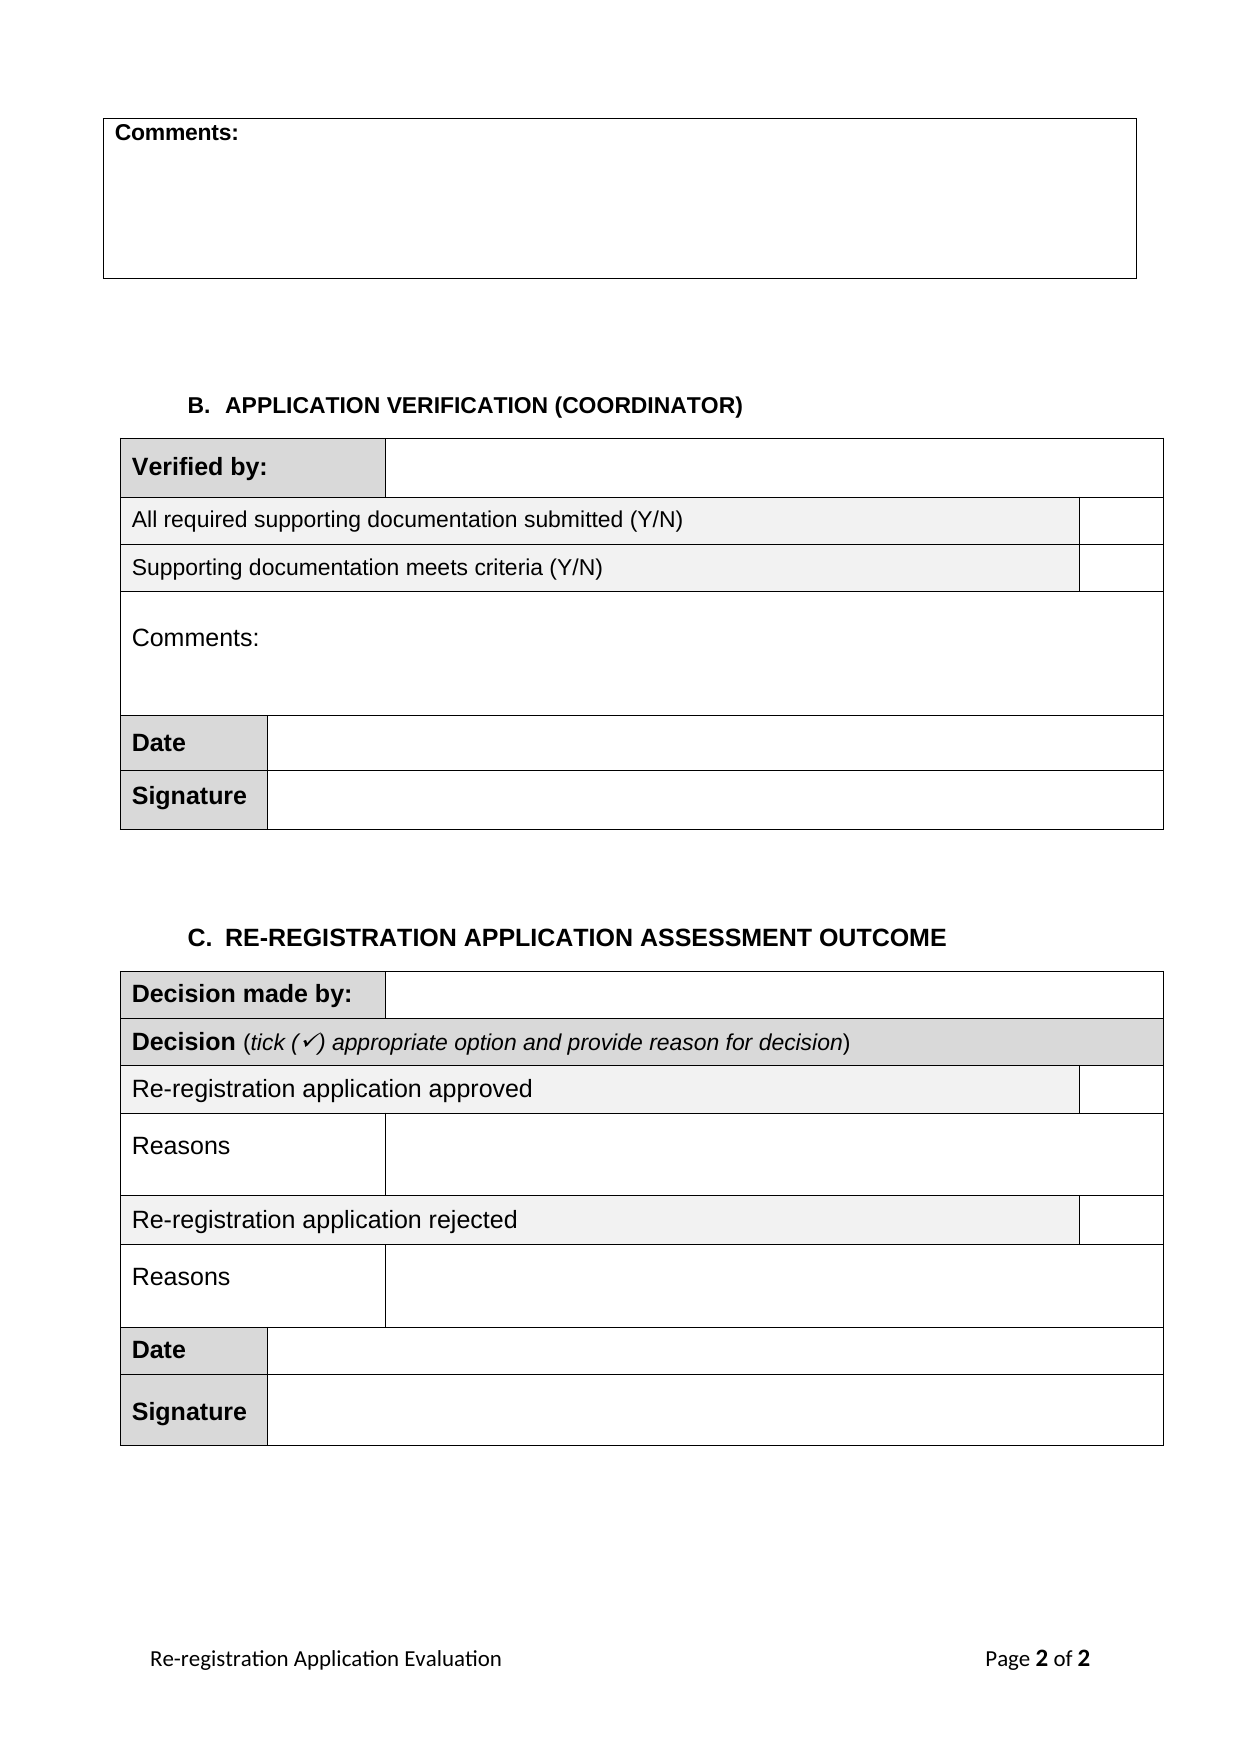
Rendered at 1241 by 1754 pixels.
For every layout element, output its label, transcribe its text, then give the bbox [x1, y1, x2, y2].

table_header Decision made by: [121, 972, 385, 1018]
table_cell [1080, 545, 1163, 591]
table_cell [268, 1375, 1163, 1445]
table_cell Re-registration application rejected [121, 1196, 1079, 1244]
table_cell [386, 1114, 1163, 1195]
table_cell [1080, 1066, 1163, 1113]
table_cell Date [121, 1328, 267, 1374]
table_cell [1080, 498, 1163, 544]
table_cell [268, 716, 1163, 770]
table_cell [386, 1245, 1163, 1327]
table_cell Comments: [104, 119, 1136, 278]
table_cell Re-registration application approved [121, 1066, 1079, 1113]
table_cell [1080, 1196, 1163, 1244]
table_cell All required supporting documentation submitted (Y/N) [121, 498, 1079, 544]
table_cell Date [121, 716, 267, 770]
table_cell Signature [121, 1375, 267, 1445]
table_header Verified by: [121, 439, 385, 497]
table_cell Signature [121, 771, 267, 829]
list APPLICATION VERIFICATION (COORDINATOR) [187, 392, 1090, 419]
table_header [386, 972, 1163, 1018]
table_cell Supporting documentation meets criteria (Y/N) [121, 545, 1079, 591]
table_cell Comments: [121, 592, 1163, 715]
table_cell [268, 1328, 1163, 1374]
list RE-REGISTRATION APPLICATION ASSESSMENT OUTCOME [187, 923, 1090, 952]
table_header [386, 439, 1163, 497]
table_cell Reasons [121, 1245, 385, 1327]
table_cell Decision (tick () appropriate option and provide reason for decision) [121, 1019, 1163, 1065]
table_cell [268, 771, 1163, 829]
table_cell Reasons [121, 1114, 385, 1195]
